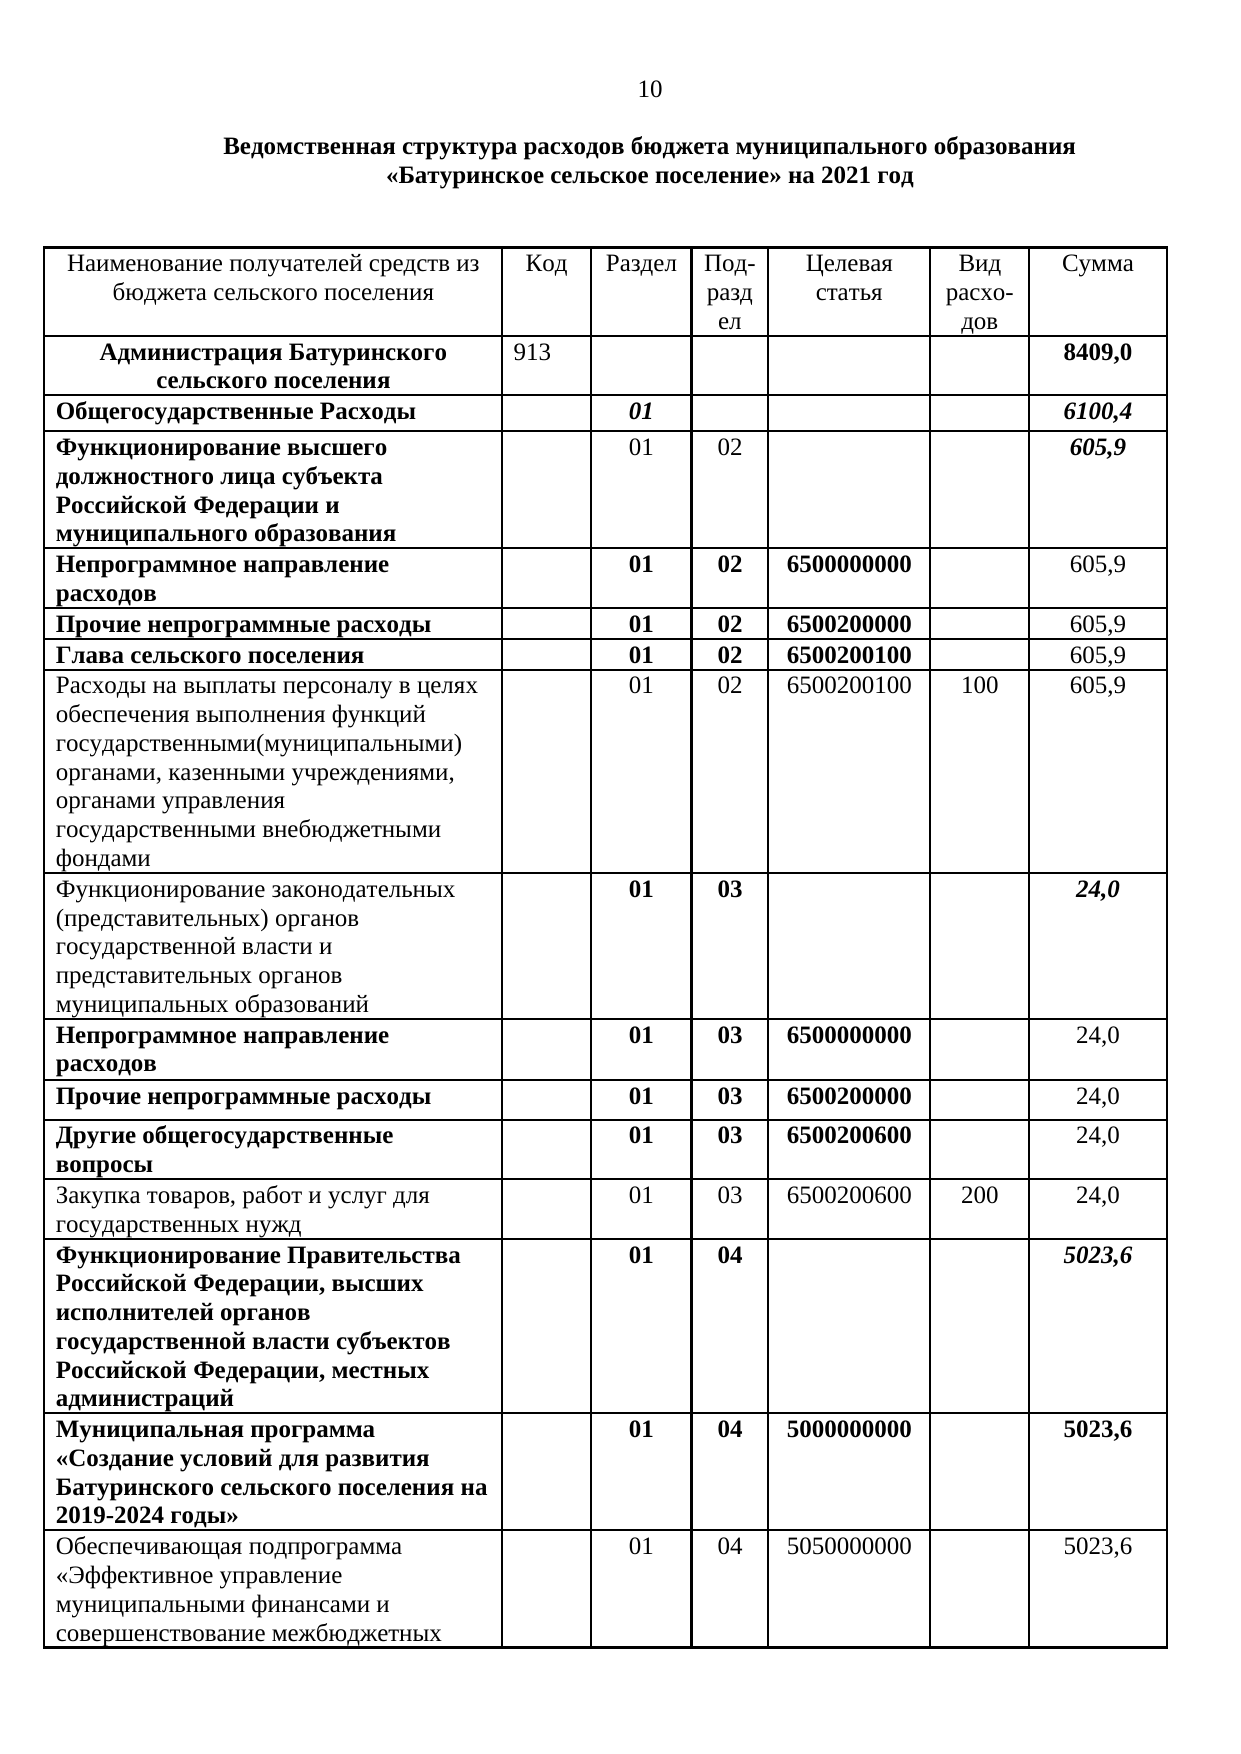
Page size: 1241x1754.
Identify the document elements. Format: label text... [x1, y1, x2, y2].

table_cell 5050000000 [769, 1531, 929, 1646]
table_cell [503, 432, 590, 547]
table_cell Прочие непрограммные расходы [45, 1081, 501, 1118]
table_cell 605,9 [1030, 609, 1166, 638]
table_cell [503, 874, 590, 1018]
table_cell [931, 1414, 1028, 1529]
table_cell [769, 1240, 929, 1412]
table_cell [931, 432, 1028, 547]
table_cell [931, 609, 1028, 638]
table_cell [45, 1531, 501, 1646]
table_cell [503, 1121, 590, 1178]
table_cell 01 [592, 549, 690, 607]
table_cell [931, 1121, 1028, 1178]
table_cell Непрограммное направление расходов [45, 1020, 501, 1079]
table_cell 03 [693, 1121, 767, 1178]
table_cell 6500200600 [769, 1121, 929, 1178]
table_cell 24,0 [1030, 1121, 1166, 1178]
table_cell [931, 640, 1028, 668]
table_cell 6500200000 [769, 609, 929, 638]
table_cell 04 [693, 1414, 767, 1529]
table_cell Закупка товаров, работ и услуг для государственных нужд [45, 1180, 501, 1238]
table_cell Функционирование Правительства Российской Федерации, высших исполнителей органов государственной власти субъектов Российской Федерации, местных администраций [45, 1240, 501, 1412]
table_cell [503, 549, 590, 607]
table_cell [503, 1240, 590, 1412]
table_cell 01 [592, 1414, 690, 1529]
table_cell 01 [592, 1081, 690, 1118]
table_cell 605,9 [1030, 671, 1166, 872]
table_header Код [503, 249, 590, 335]
table_cell 01 [592, 874, 690, 1018]
table_cell 6500000000 [769, 1020, 929, 1079]
text Ведомственная структура расходов бюджета муниципального образования «Батуринское сельское поселение» на 2021 год [148, 131, 1152, 189]
table_cell [503, 1020, 590, 1079]
table_cell [503, 1531, 590, 1646]
table_cell 03 [693, 1020, 767, 1079]
table_cell 04 [693, 1240, 767, 1412]
table_cell 100 [931, 671, 1028, 872]
table_header Наименование получателей средств из бюджета сельского поселения [45, 249, 501, 335]
table_cell [931, 1531, 1028, 1646]
table_cell 8409,0 [1030, 337, 1166, 394]
table_cell 605,9 [1030, 432, 1166, 547]
table_cell [503, 396, 590, 430]
table_cell 605,9 [1030, 549, 1166, 607]
table_cell 5023,6 [1030, 1414, 1166, 1529]
table_cell 01 [592, 1240, 690, 1412]
table_cell 5023,6 [1030, 1531, 1166, 1646]
table_cell Общегосударственные Расходы [45, 396, 501, 430]
table_cell Непрограммное направление расходов [45, 549, 501, 607]
table_cell [503, 609, 590, 638]
table_cell [769, 874, 929, 1018]
table_cell 6500200100 [769, 640, 929, 668]
table_cell 6500200600 [769, 1180, 929, 1238]
table_cell [592, 337, 690, 394]
table_cell 6100,4 [1030, 396, 1166, 430]
table_cell 5023,6 [1030, 1240, 1166, 1412]
table_cell 03 [693, 1081, 767, 1118]
table_cell 605,9 [1030, 640, 1166, 668]
table_cell [931, 396, 1028, 430]
table_cell 02 [693, 640, 767, 668]
table_cell Муниципальная программа «Создание условий для развития Батуринского сельского поселения на 2019-2024 годы» [45, 1414, 501, 1529]
table_header Раздел [592, 249, 690, 335]
table_cell 6500200000 [769, 1081, 929, 1118]
table_cell [769, 432, 929, 547]
table_cell 24,0 [1030, 1180, 1166, 1238]
table_header Сумма [1030, 249, 1166, 335]
table_cell [503, 1180, 590, 1238]
table_header Вид расхо-дов [931, 249, 1028, 335]
table_cell 913 [503, 337, 590, 394]
table_cell 01 [592, 396, 690, 430]
table_cell [931, 337, 1028, 394]
table_cell 02 [693, 549, 767, 607]
table_cell Расходы на выплаты персоналу в целях обеспечения выполнения функций государственными(муниципальными) органами, казенными учреждениями, органами управления государственными внебюджетными фондами [45, 671, 501, 872]
table_cell 02 [693, 432, 767, 547]
table_cell Администрация Батуринского сельского поселения [45, 337, 501, 394]
table_cell [931, 1240, 1028, 1412]
table_cell [693, 396, 767, 430]
table_cell 01 [592, 1121, 690, 1178]
table_cell Функционирование законодательных (представительных) органов государственной власти и представительных органов муниципальных образований [45, 874, 501, 1018]
table_header Под-раздел [693, 249, 767, 335]
table_cell [769, 396, 929, 430]
table_cell 03 [693, 874, 767, 1018]
table_cell 6500200100 [769, 671, 929, 872]
table_cell 24,0 [1030, 1020, 1166, 1079]
table_cell 01 [592, 609, 690, 638]
table_cell [693, 337, 767, 394]
table_cell 24,0 [1030, 874, 1166, 1018]
table_cell [503, 1081, 590, 1118]
table_cell 5000000000 [769, 1414, 929, 1529]
table_cell [769, 337, 929, 394]
table_cell 01 [592, 432, 690, 547]
table_header Целевая статья [769, 249, 929, 335]
table_cell 01 [592, 1180, 690, 1238]
table_cell [931, 874, 1028, 1018]
table_cell 04 [693, 1531, 767, 1646]
table_cell 02 [693, 671, 767, 872]
table_cell [503, 640, 590, 668]
table_cell Глава сельского поселения [45, 640, 501, 668]
table_cell [931, 1081, 1028, 1118]
table_cell 200 [931, 1180, 1028, 1238]
table_cell [503, 1414, 590, 1529]
table_cell 01 [592, 1020, 690, 1079]
table_cell [503, 671, 590, 872]
table_cell [931, 1020, 1028, 1079]
table_cell 24,0 [1030, 1081, 1166, 1118]
table_cell 6500000000 [769, 549, 929, 607]
table_cell 01 [592, 640, 690, 668]
table_cell Функционирование высшего должностного лица субъекта Российской Федерации и муниципального образования [45, 432, 501, 547]
table_cell Прочие непрограммные расходы [45, 609, 501, 638]
table_cell 02 [693, 609, 767, 638]
table_cell Другие общегосударственные вопросы [45, 1121, 501, 1178]
table_cell 03 [693, 1180, 767, 1238]
table_cell 01 [592, 671, 690, 872]
table_cell 01 [592, 1531, 690, 1646]
table_cell [931, 549, 1028, 607]
